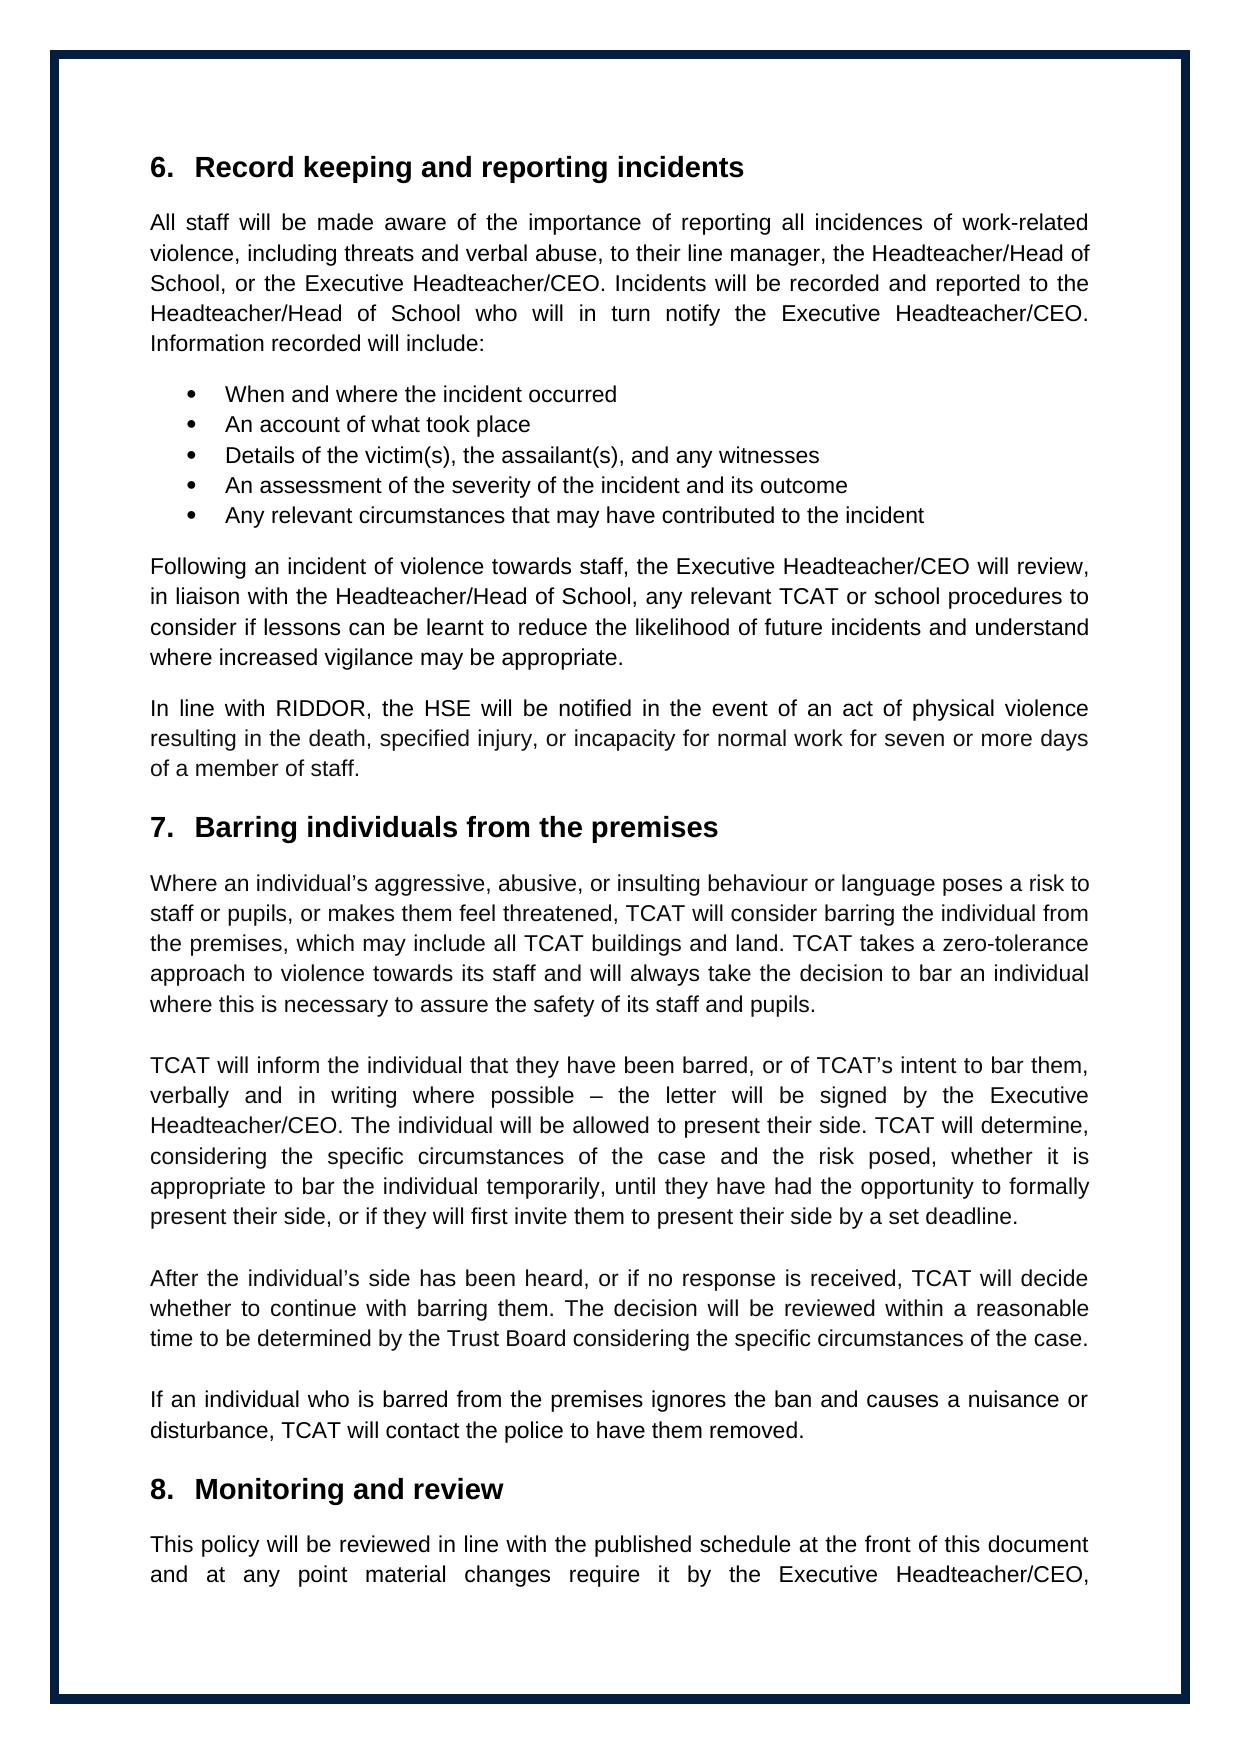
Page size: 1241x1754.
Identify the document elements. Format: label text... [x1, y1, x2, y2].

text If an individual who is barred from the premises ignores the ban and causes a nuisance or disturbance, TCAT will contact the police to have them removed. [150, 1386, 1090, 1443]
subtitle Record keeping and reporting incidents [150, 150, 1090, 183]
subtitle Barring individuals from the premises [150, 810, 1090, 844]
text In line with RIDDOR, the HSE will be notified in the event of an act of physical violence resulting in the death, specified injury, or incapacity for normal work for seven or more days of a member of staff. [150, 695, 1090, 782]
text After the individual’s side has been heard, or if no response is received, TCAT will decide whether to continue with barring them. The decision will be reviewed within a reasonable time to be determined by the Trust Board considering the specific circumstances of the case. [150, 1264, 1090, 1351]
text Where an individual’s aggressive, abusive, or insulting behaviour or language poses a risk to staff or pupils, or makes them feel threatened, TCAT will consider barring the individual from the premises, which may include all TCAT buildings and land. TCAT takes a zero-tolerance approach to violence towards its staff and will always take the decision to bar an individual where this is necessary to assure the safety of its staff and pupils. [150, 987, 1090, 1017]
text TCAT will inform the individual that they have been barred, or of TCAT’s intent to bar them, verbally and in writing where possible – the letter will be signed by the Executive Headteacher/CEO. The individual will be allowed to present their side. TCAT will determine, considering the specific circumstances of the case and the risk posed, whether it is appropriate to bar the individual temporarily, until they have had the opportunity to formally present their side, or if they will first invite them to present their side by a set deadline. [150, 1052, 1090, 1229]
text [150, 1531, 1090, 1588]
text All staff will be made aware of the importance of reporting all incidences of work-related violence, including threats and verbal abuse, to their line manager, the Headteacher/Head of School, or the Executive Headteacher/CEO. Incidents will be recorded and reported to the Headteacher/Head of School who will in turn notify the Executive Headteacher/CEO. Information recorded will include: [150, 209, 1090, 357]
text Following an incident of violence towards staff, the Executive Headteacher/CEO will review, in liaison with the Headteacher/Head of School, any relevant TCAT or school procedures to consider if lessons can be learnt to reduce the likelihood of future incidents and understand where increased vigilance may be appropriate. [150, 553, 1090, 670]
list An account of what took place [187, 411, 1090, 438]
list Any relevant circumstances that may have contributed to the incident [187, 502, 1090, 528]
subtitle Monitoring and review [150, 1472, 1090, 1505]
list When and where the incident occurred [187, 381, 1090, 408]
list Details of the victim(s), the assailant(s), and any witnesses [187, 442, 1090, 468]
list An assessment of the severity of the incident and its outcome [187, 472, 1090, 498]
